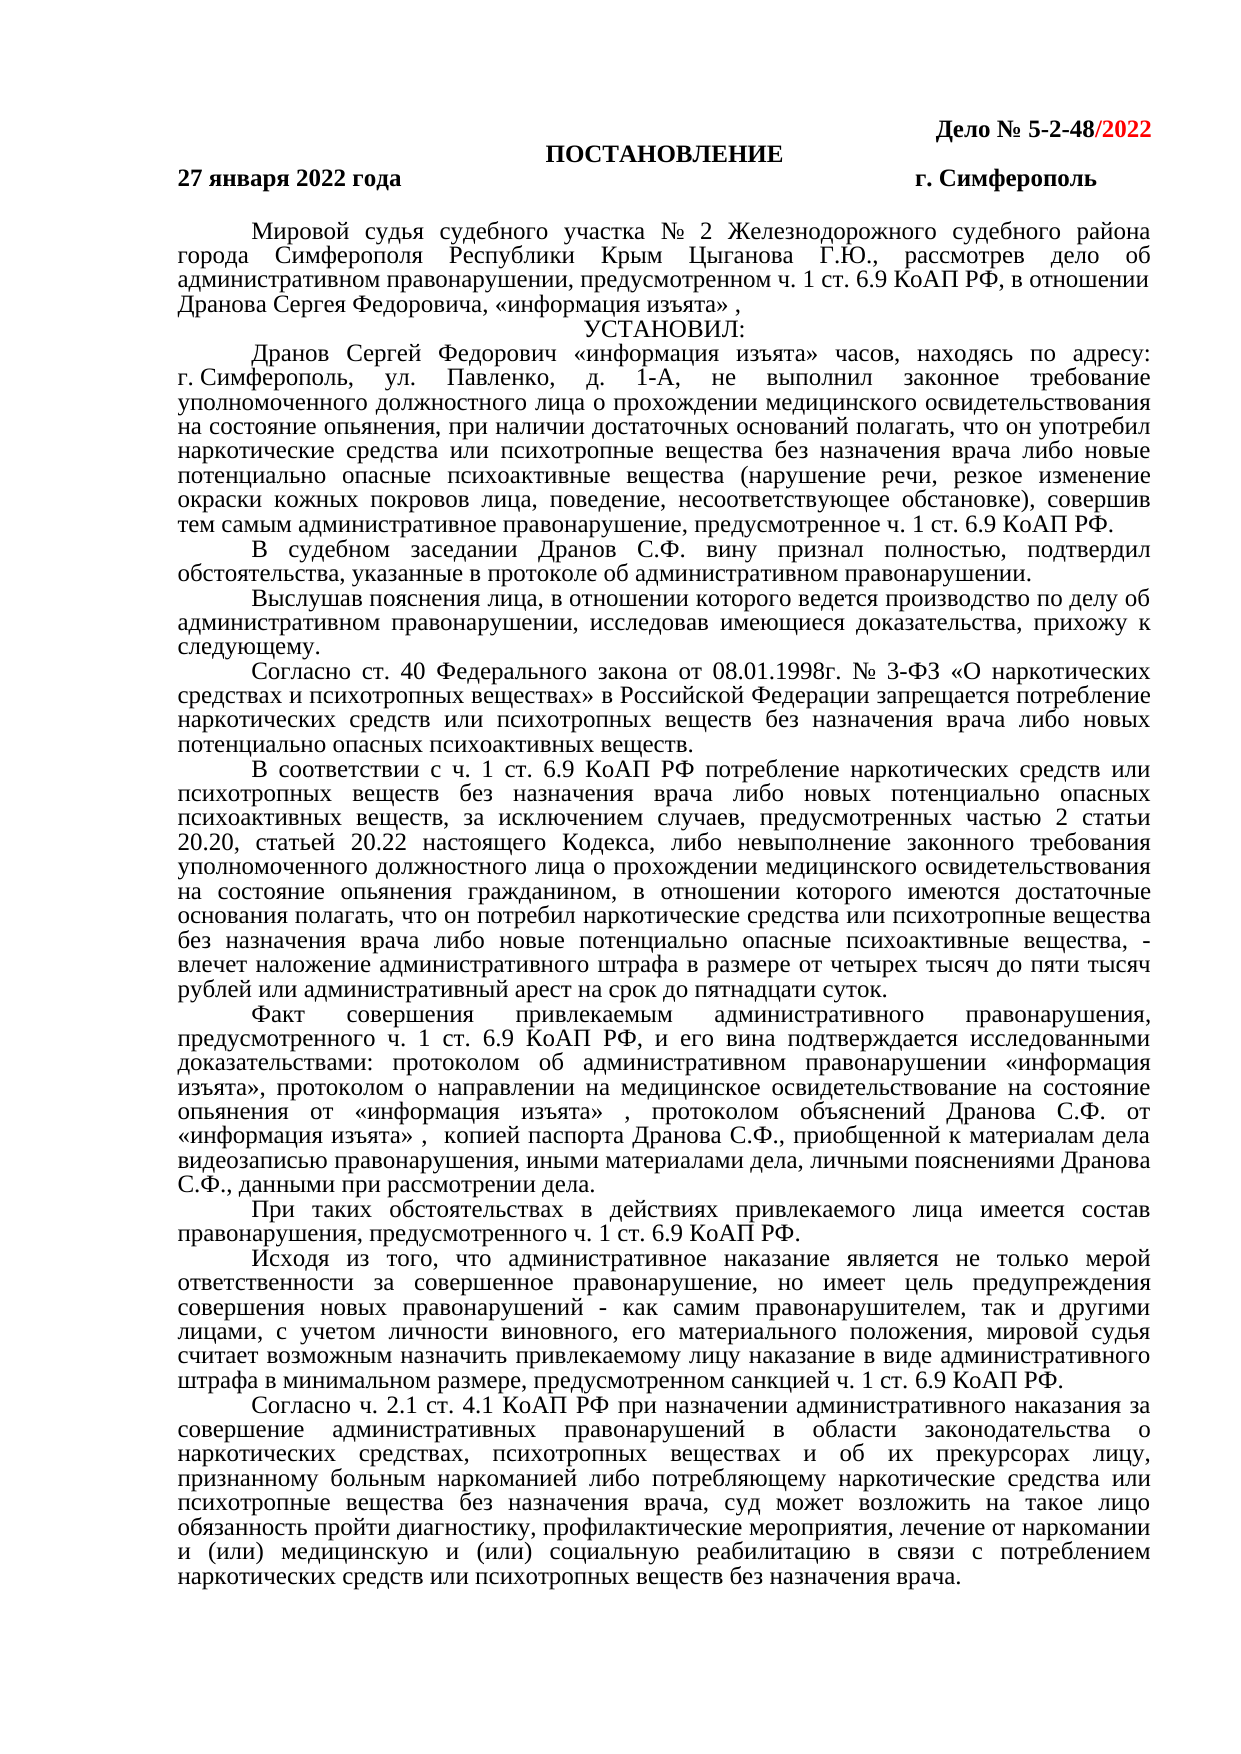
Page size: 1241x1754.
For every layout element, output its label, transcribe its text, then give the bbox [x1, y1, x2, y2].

text В соответствии с ч. 1 ст. 6.9 КоАП РФ потребление наркотических средств или психотропных веществ без назначения врача либо новых потенциально опасных психоактивных веществ, за исключением случаев, предусмотренных частью 2 статьи 20.20, статьей 20.22 настоящего Кодекса, либо невыполнение законного требования уполномоченного должностного лица о прохождении медицинского освидетельствования на состояние опьянения гражданином, в отношении которого имеются достаточные основания полагать, что он потребил наркотические средства или психотропные вещества без назначения врача либо новые потенциально опасные психоактивные вещества, - влечет наложение административного штрафа в размере от четырех тысяч до пяти тысяч рублей или административный арест на срок до пятнадцати суток. [177, 758, 1152, 1002]
text Дело № 5-2-48/2022 [177, 118, 1152, 142]
text Факт совершения привлекаемым административного правонарушения, предусмотренного ч. 1 ст. 6.9 КоАП РФ, и его вина подтверждается исследованными доказательствами: протоколом об административном правонарушении «информация изъята», протоколом о направлении на медицинское освидетельствование на состояние опьянения от «информация изъята» , протоколом объяснений Дранова С.Ф. от «информация изъята» , копией паспорта Дранова С.Ф., приобщенной к материалам дела видеозаписью правонарушения, иными материалами дела, личными пояснениями Дранова С.Ф., данными при рассмотрении дела. [177, 1002, 1152, 1198]
text Дранова Сергея Федоровича, «информация изъята» , [177, 293, 1152, 318]
text Выслушав пояснения лица, в отношении которого ведется производство по делу об административном правонарушении, исследовав имеющиеся доказательства, прихожу к следующему. [177, 587, 1152, 660]
text Дранов Сергей Федорович «информация изъята» часов, находясь по адресу: г. Симферополь, ул. Павленко, д. 1-А, не выполнил законное требование уполномоченного должностного лица о прохождении медицинского освидетельствования на состояние опьянения, при наличии достаточных оснований полагать, что он употребил наркотические средства или психотропные вещества без назначения врача либо новые потенциально опасные психоактивные вещества (нарушение речи, резкое изменение окраски кожных покровов лица, поведение, несоответствующее обстановке), совершив тем самым административное правонарушение, предусмотренное ч. 1 ст. 6.9 КоАП РФ. [177, 342, 1152, 538]
text Мировой судья судебного участка № 2 Железнодорожного судебного района города Симферополя Республики Крым Цыганова Г.Ю., рассмотрев дело об административном правонарушении, предусмотренном ч. 1 ст. 6.9 КоАП РФ, в отношении [177, 220, 1152, 293]
text В судебном заседании Дранов С.Ф. вину признал полностью, подтвердил обстоятельства, указанные в протоколе об административном правонарушении. [177, 538, 1152, 587]
text ПОСТАНОВЛЕНИЕ [177, 142, 1152, 167]
text 27 января 2022 года г. Симферополь [177, 167, 1152, 191]
text Согласно ст. 40 Федерального закона от 08.01.1998г. № 3-ФЗ «О наркотических средствах и психотропных веществах» в Российской Федерации запрещается потребление наркотических средств или психотропных веществ без назначения врача либо новых потенциально опасных психоактивных веществ. [177, 660, 1152, 758]
text При таких обстоятельствах в действиях привлекаемого лица имеется состав правонарушения, предусмотренного ч. 1 ст. 6.9 КоАП РФ. [177, 1198, 1152, 1247]
text Согласно ч. 2.1 ст. 4.1 КоАП РФ при назначении административного наказания за совершение административных правонарушений в области законодательства о наркотических средствах, психотропных веществах и об их прекурсорах лицу, признанному больным наркоманией либо потребляющему наркотические средства или психотропные вещества без назначения врача, суд может возложить на такое лицо обязанность пройти диагностику, профилактические мероприятия, лечение от наркомании и (или) медицинскую и (или) социальную реабилитацию в связи с потреблением наркотических средств или психотропных веществ без назначения врача. [177, 1394, 1152, 1589]
text Исходя из того, что административное наказание является не только мерой ответственности за совершенное правонарушение, но имеет цель предупреждения совершения новых правонарушений - как самим правонарушителем, так и другими лицами, с учетом личности виновного, его материального положения, мировой судья считает возможным назначить привлекаемому лицу наказание в виде административного штрафа в минимальном размере, предусмотренном санкцией ч. 1 ст. 6.9 КоАП РФ. [177, 1247, 1152, 1394]
text УСТАНОВИЛ: [177, 318, 1152, 342]
